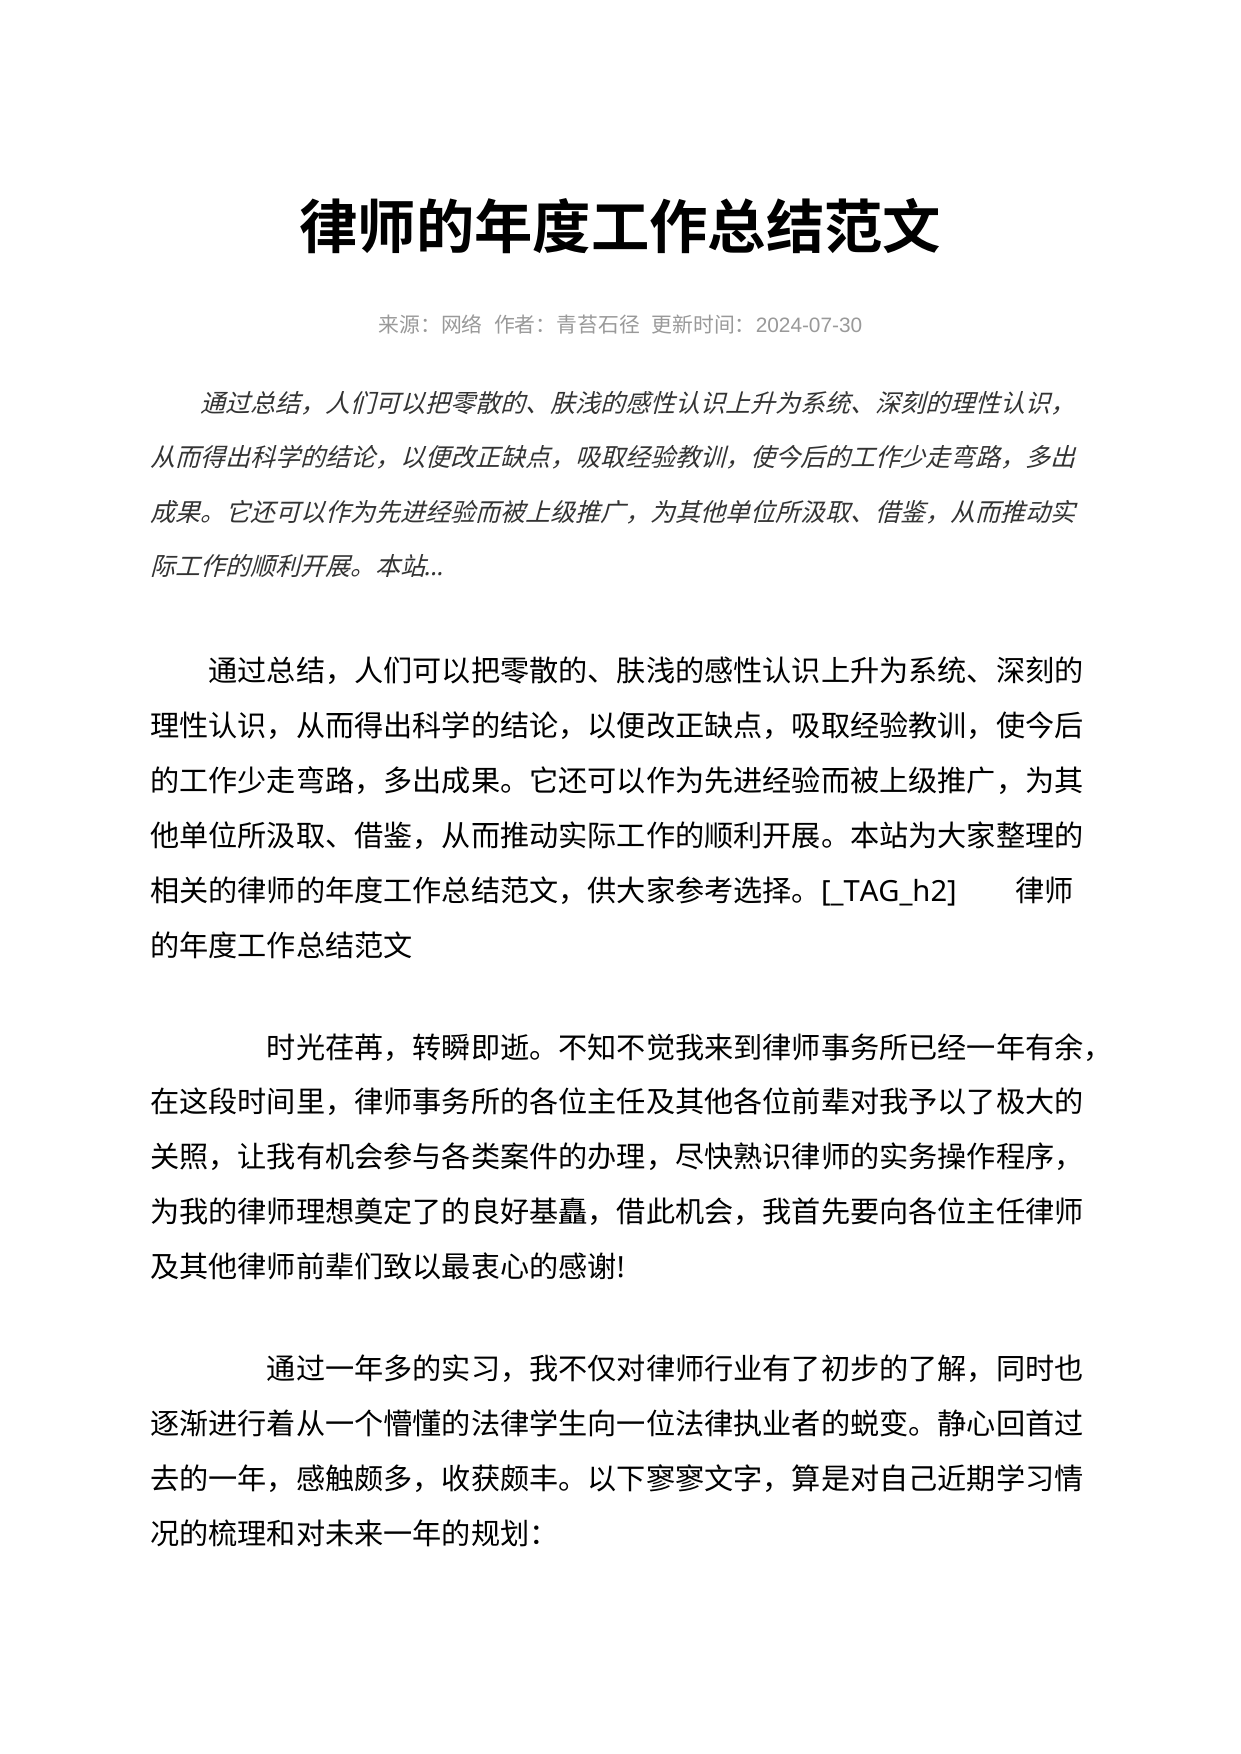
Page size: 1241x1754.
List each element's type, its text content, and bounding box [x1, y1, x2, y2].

text 通过一年多的实习，我不仅对律师行业有了初步的了解，同时也逐渐进行着从一个懵懂的法律学生向一位法律执业者的蜕变。静心回首过去的一年，感触颇多，收获颇丰。以下寥寥文字，算是对自己近期学习情况的梳理和对未来一年的规划： [150, 1346, 1090, 1553]
text 时光荏苒，转瞬即逝。不知不觉我来到律师事务所已经一年有余，在这段时间里，律师事务所的各位主任及其他各位前辈对我予以了极大的关照，让我有机会参与各类案件的办理，尽快熟识律师的实务操作程序，为我的律师理想奠定了的良好基矗，借此机会，我首先要向各位主任律师及其他律师前辈们致以最衷心的感谢! [150, 1024, 1090, 1286]
text 来源：网络 作者：青苔石径 更新时间：2024-07-30 [150, 313, 1090, 337]
subtitle 律师的年度工作总结范文 [150, 181, 1090, 266]
text 通过总结，人们可以把零散的、肤浅的感性认识上升为系统、深刻的理性认识，从而得出科学的结论，以便改正缺点，吸取经验教训，使今后的工作少走弯路，多出成果。它还可以作为先进经验而被上级推广，为其他单位所汲取、借鉴，从而推动实际工作的顺利开展。本站... [150, 383, 1090, 583]
text 通过总结，人们可以把零散的、肤浅的感性认识上升为系统、深刻的理性认识，从而得出科学的结论，以便改正缺点，吸取经验教训，使今后的工作少走弯路，多出成果。它还可以作为先进经验而被上级推广，为其他单位所汲取、借鉴，从而推动实际工作的顺利开展。本站为大家整理的相关的律师的年度工作总结范文，供大家参考选择。[_TAG_h2] 律师的年度工作总结范文 [150, 648, 1090, 965]
